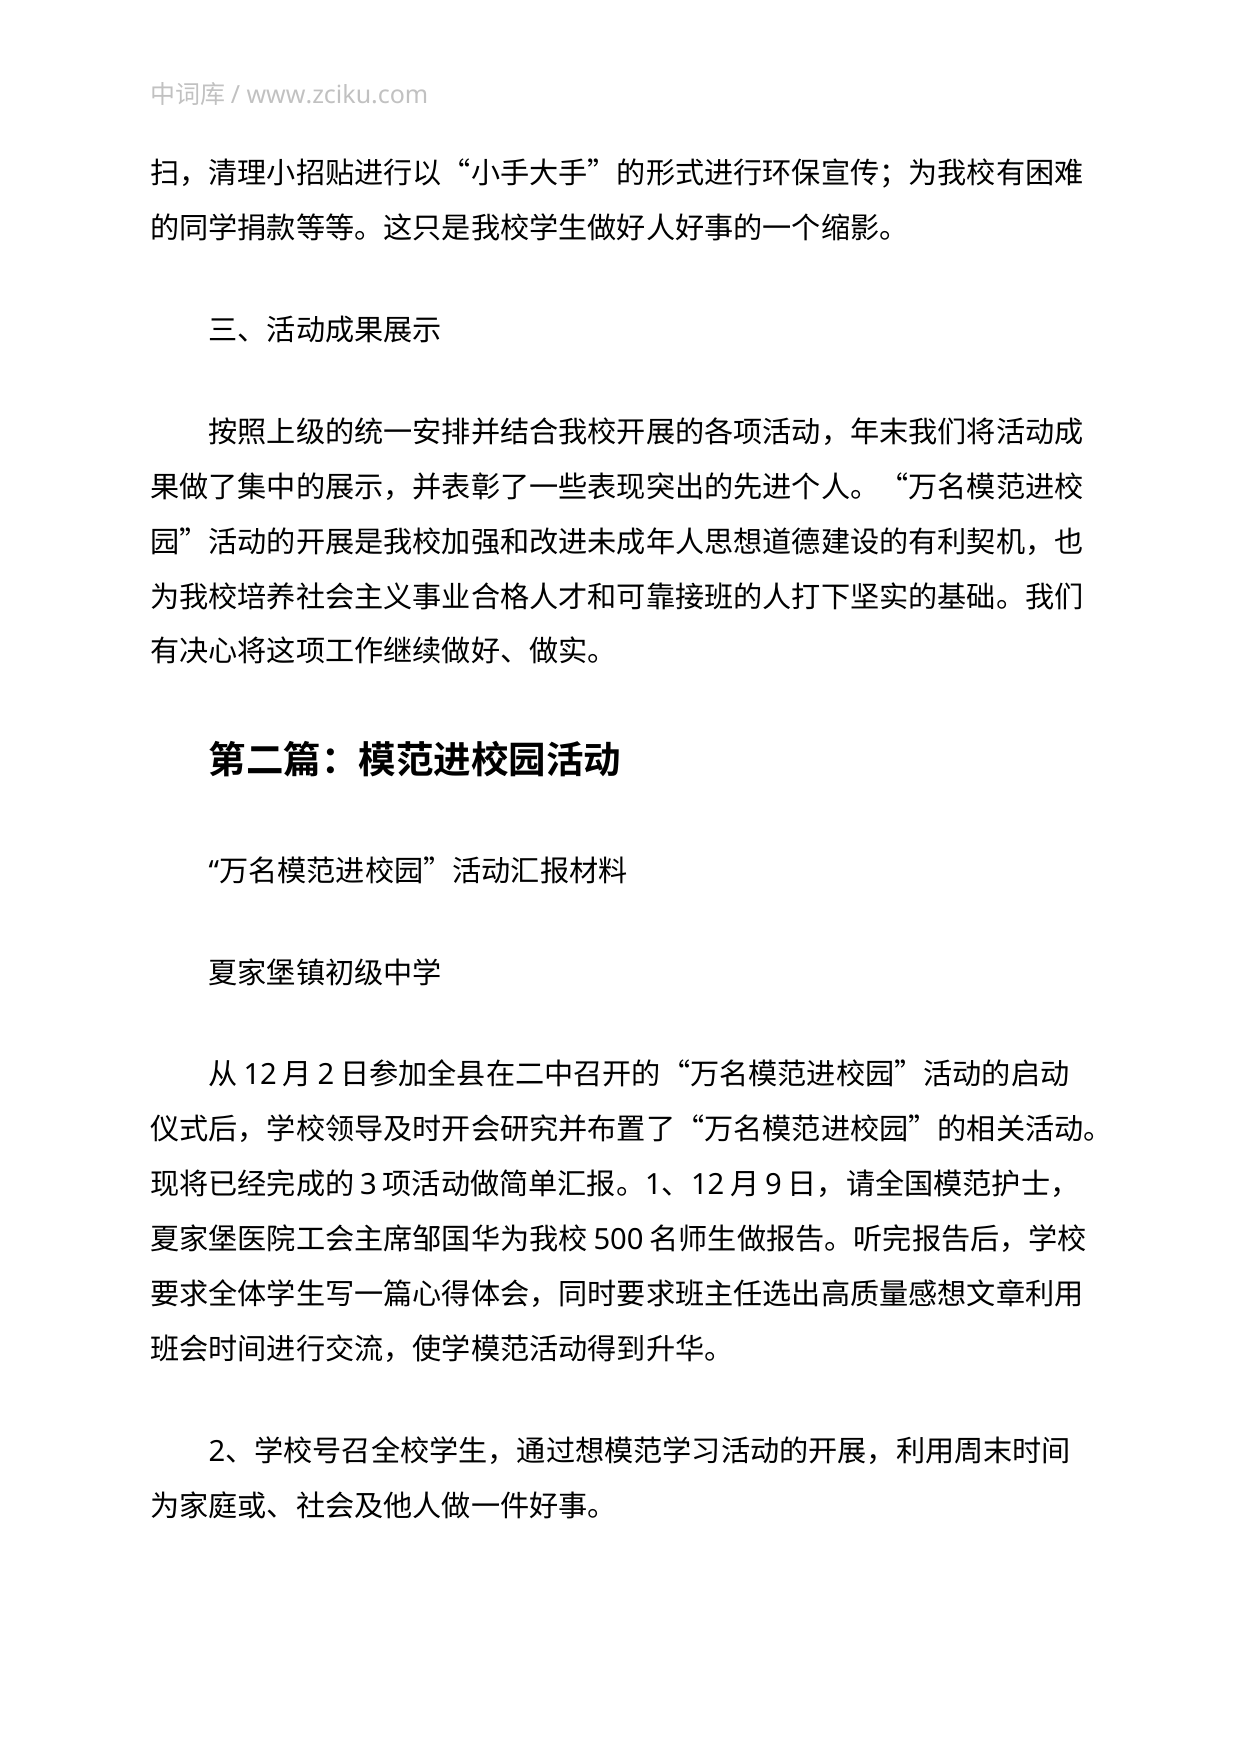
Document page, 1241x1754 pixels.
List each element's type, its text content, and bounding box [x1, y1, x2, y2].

text “万名模范进校园”活动汇报材料 [150, 847, 1090, 889]
text 按照上级的统一安排并结合我校开展的各项活动，年末我们将活动成果做了集中的展示，并表彰了一些表现突出的先进个人。“万名模范进校园”活动的开展是我校加强和改进未成年人思想道德建设的有利契机，也为我校培养社会主义事业合格人才和可靠接班的人打下坚实的基础。我们有决心将这项工作继续做好、做实。 [150, 408, 1090, 670]
text 2、学校号召全校学生，通过想模范学习活动的开展，利用周末时间为家庭或、社会及他人做一件好事。 [150, 1427, 1090, 1525]
text 夏家堡镇初级中学 [150, 949, 1090, 991]
text 三、活动成果展示 [150, 307, 1090, 349]
text 第二篇：模范进校园活动 [150, 730, 1090, 784]
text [150, 150, 1090, 247]
text 从12月2日参加全县在二中召开的“万名模范进校园”活动的启动仪式后，学校领导及时开会研究并布置了“万名模范进校园”的相关活动。现将已经完成的3项活动做简单汇报。1、12月9日，请全国模范护士，夏家堡医院工会主席邹国华为我校500名师生做报告。听完报告后，学校要求全体学生写一篇心得体会，同时要求班主任选出高质量感想文章利用班会时间进行交流，使学模范活动得到升华。 [150, 1051, 1090, 1368]
